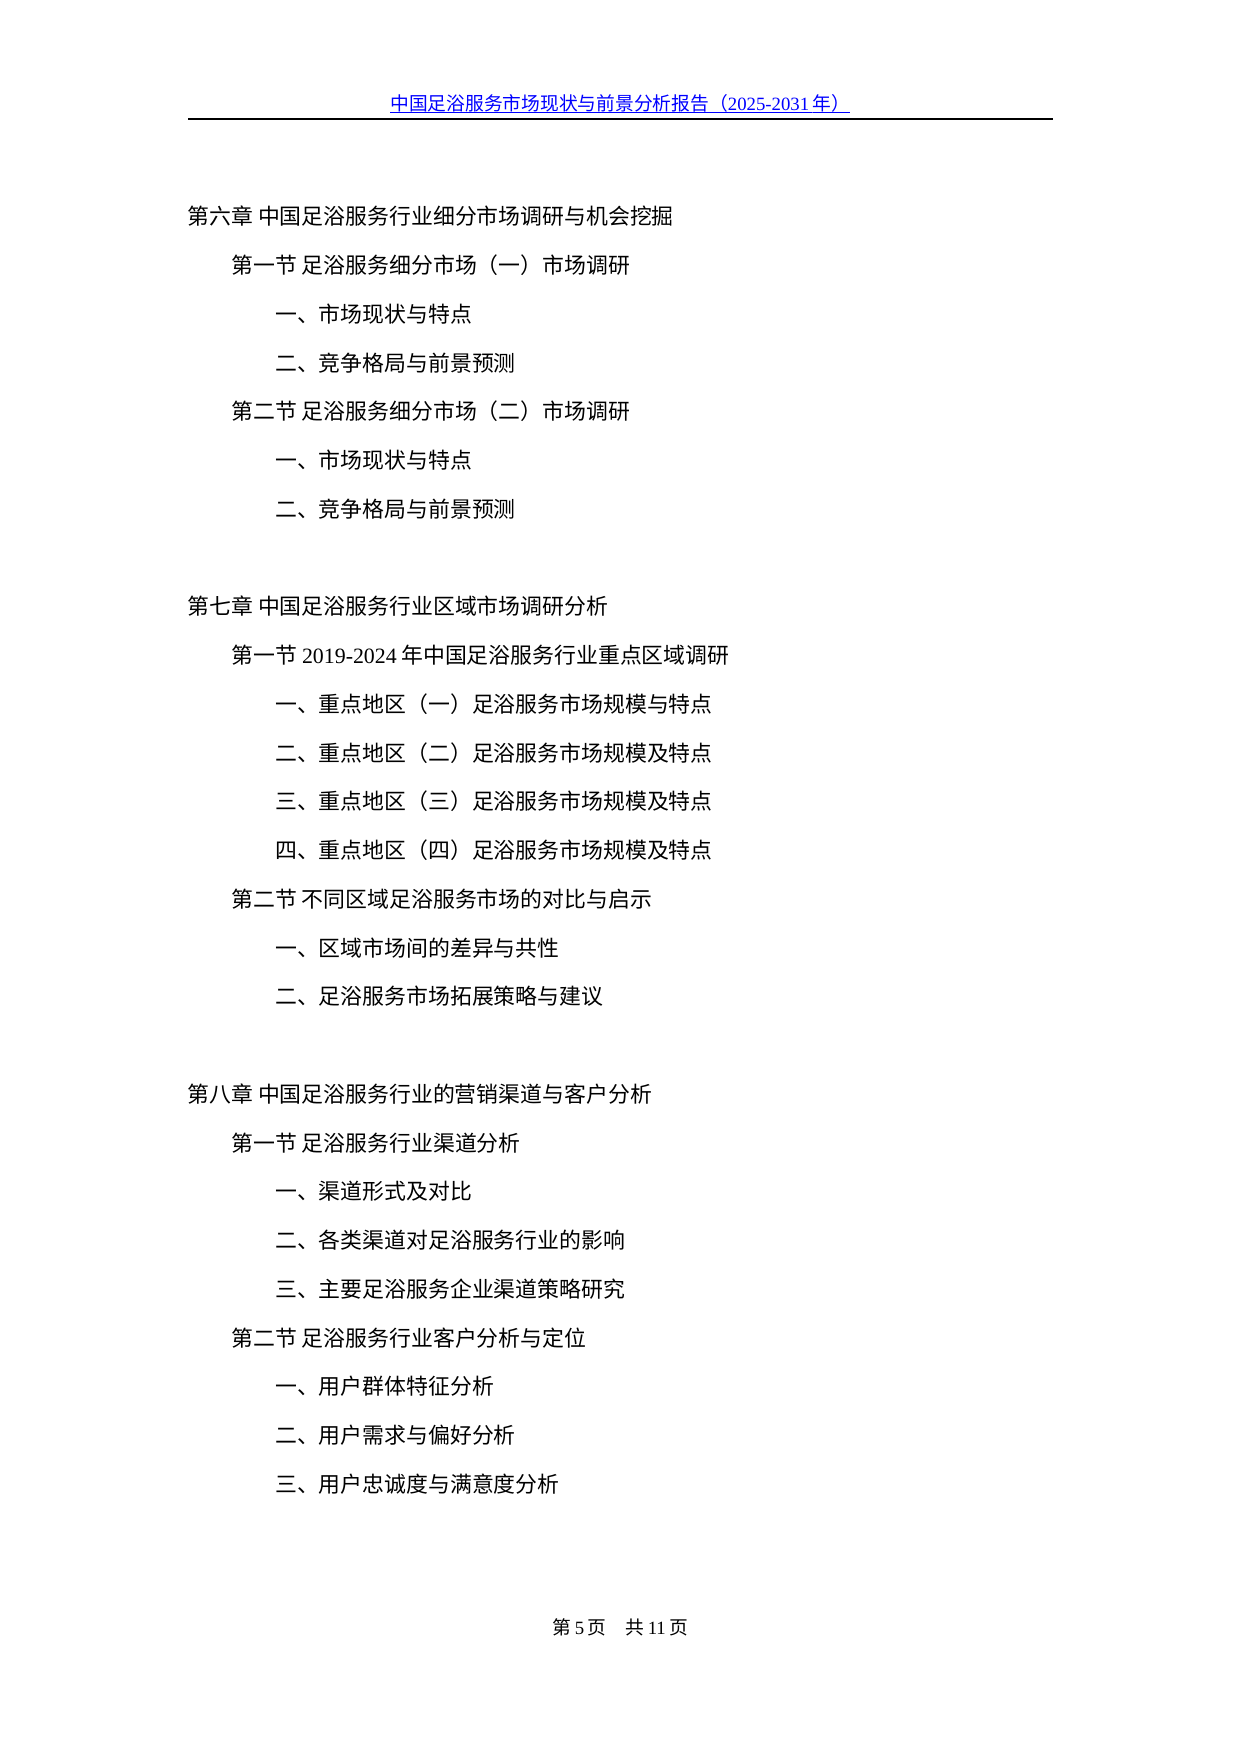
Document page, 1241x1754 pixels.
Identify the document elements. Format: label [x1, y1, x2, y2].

text [187, 150, 1053, 1499]
